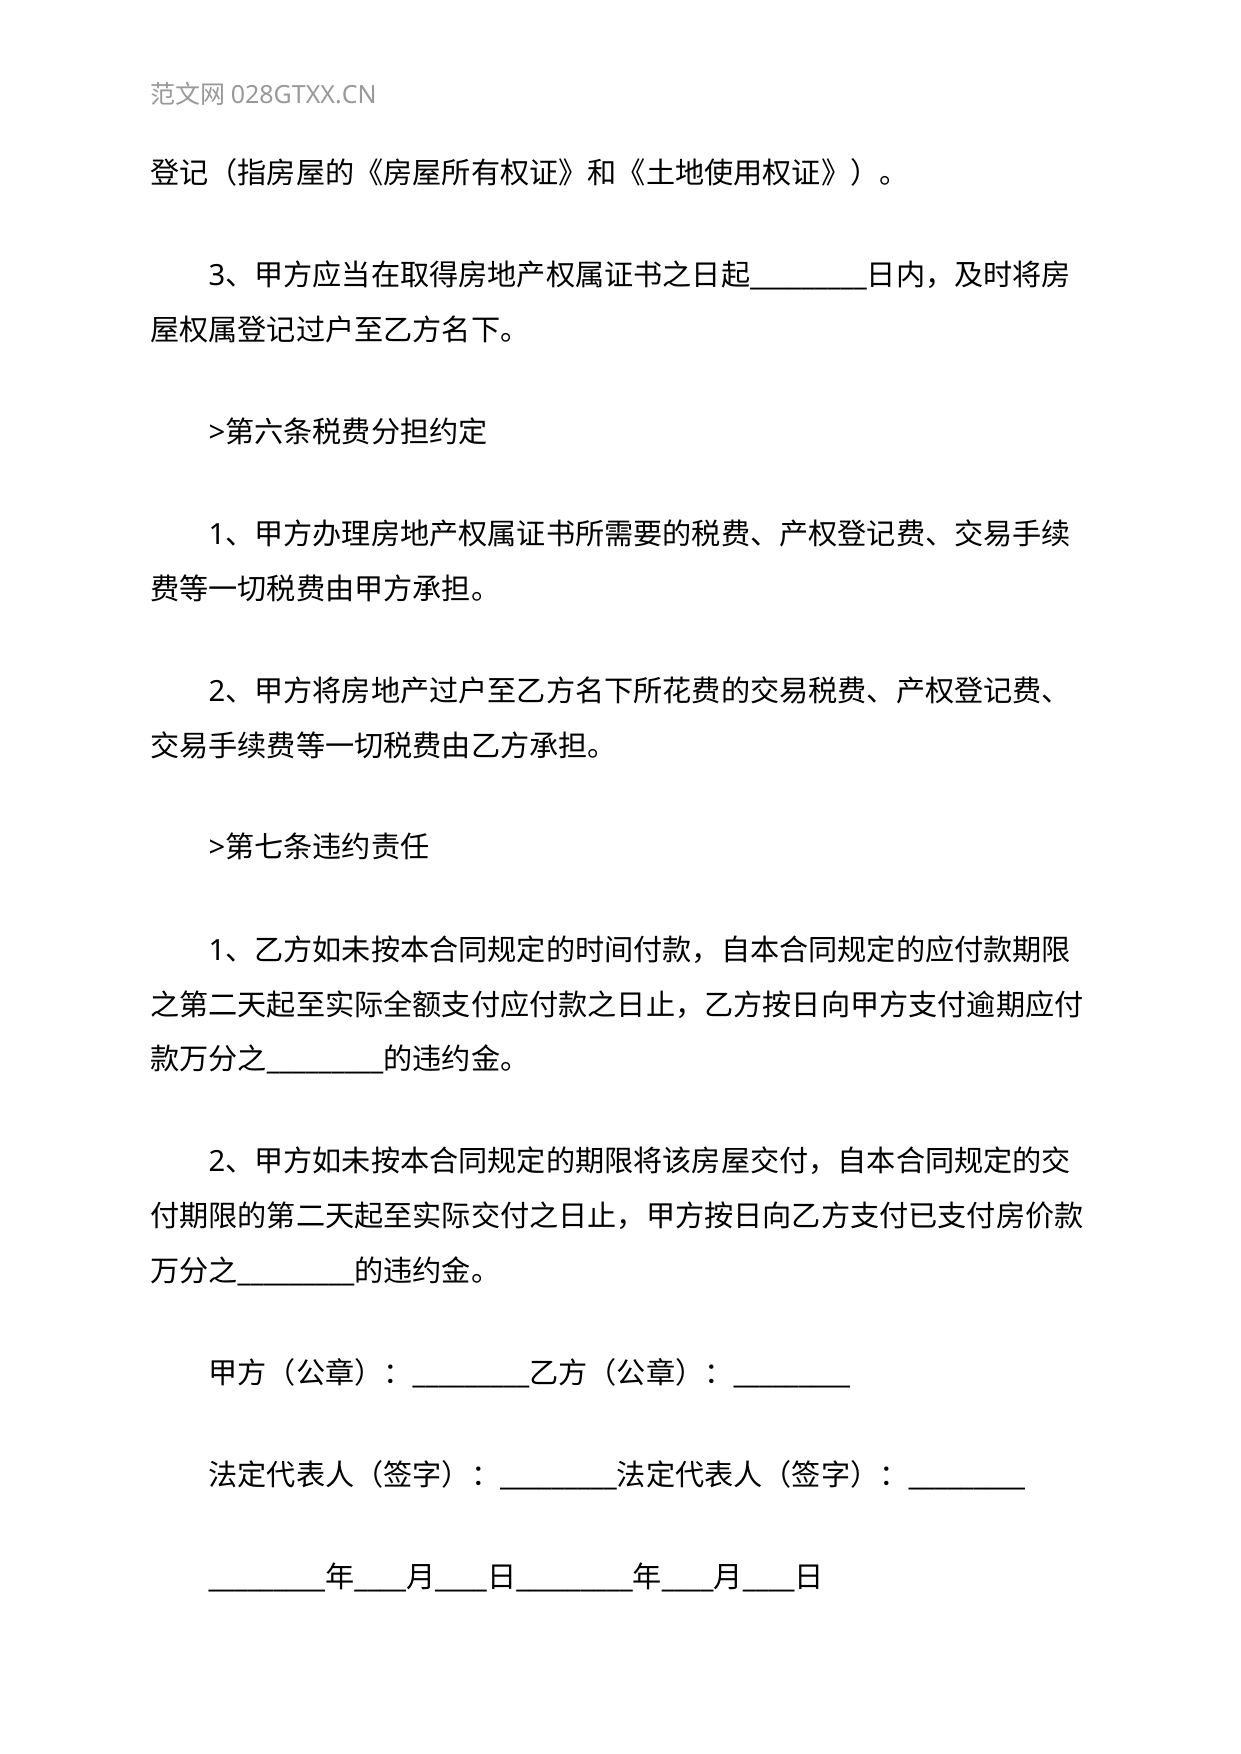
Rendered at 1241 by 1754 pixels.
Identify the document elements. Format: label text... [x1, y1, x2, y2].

text 法定代表人（签字）：_________法定代表人（签字）：_________ [150, 1452, 1090, 1494]
text 甲方（公章）：_________乙方（公章）：_________ [150, 1350, 1090, 1392]
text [150, 150, 1090, 192]
text 2、甲方将房地产过户至乙方名下所花费的交易税费、产权登记费、交易手续费等一切税费由乙方承担。 [150, 667, 1090, 764]
text 1、乙方如未按本合同规定的时间付款，自本合同规定的应付款期限之第二天起至实际全额支付应付款之日止，乙方按日向甲方支付逾期应付款万分之_________的违约金。 [150, 926, 1090, 1078]
text >第七条违约责任 [150, 824, 1090, 866]
text 2、甲方如未按本合同规定的期限将该房屋交付，自本合同规定的交付期限的第二天起至实际交付之日止，甲方按日向乙方支付已支付房价款万分之_________的违约金。 [150, 1138, 1090, 1290]
text >第六条税费分担约定 [150, 408, 1090, 451]
text 3、甲方应当在取得房地产权属证书之日起_________日内，及时将房屋权属登记过户至乙方名下。 [150, 252, 1090, 349]
text 1、甲方办理房地产权属证书所需要的税费、产权登记费、交易手续费等一切税费由甲方承担。 [150, 511, 1090, 608]
text _________年____月____日_________年____月____日 [150, 1554, 1090, 1596]
